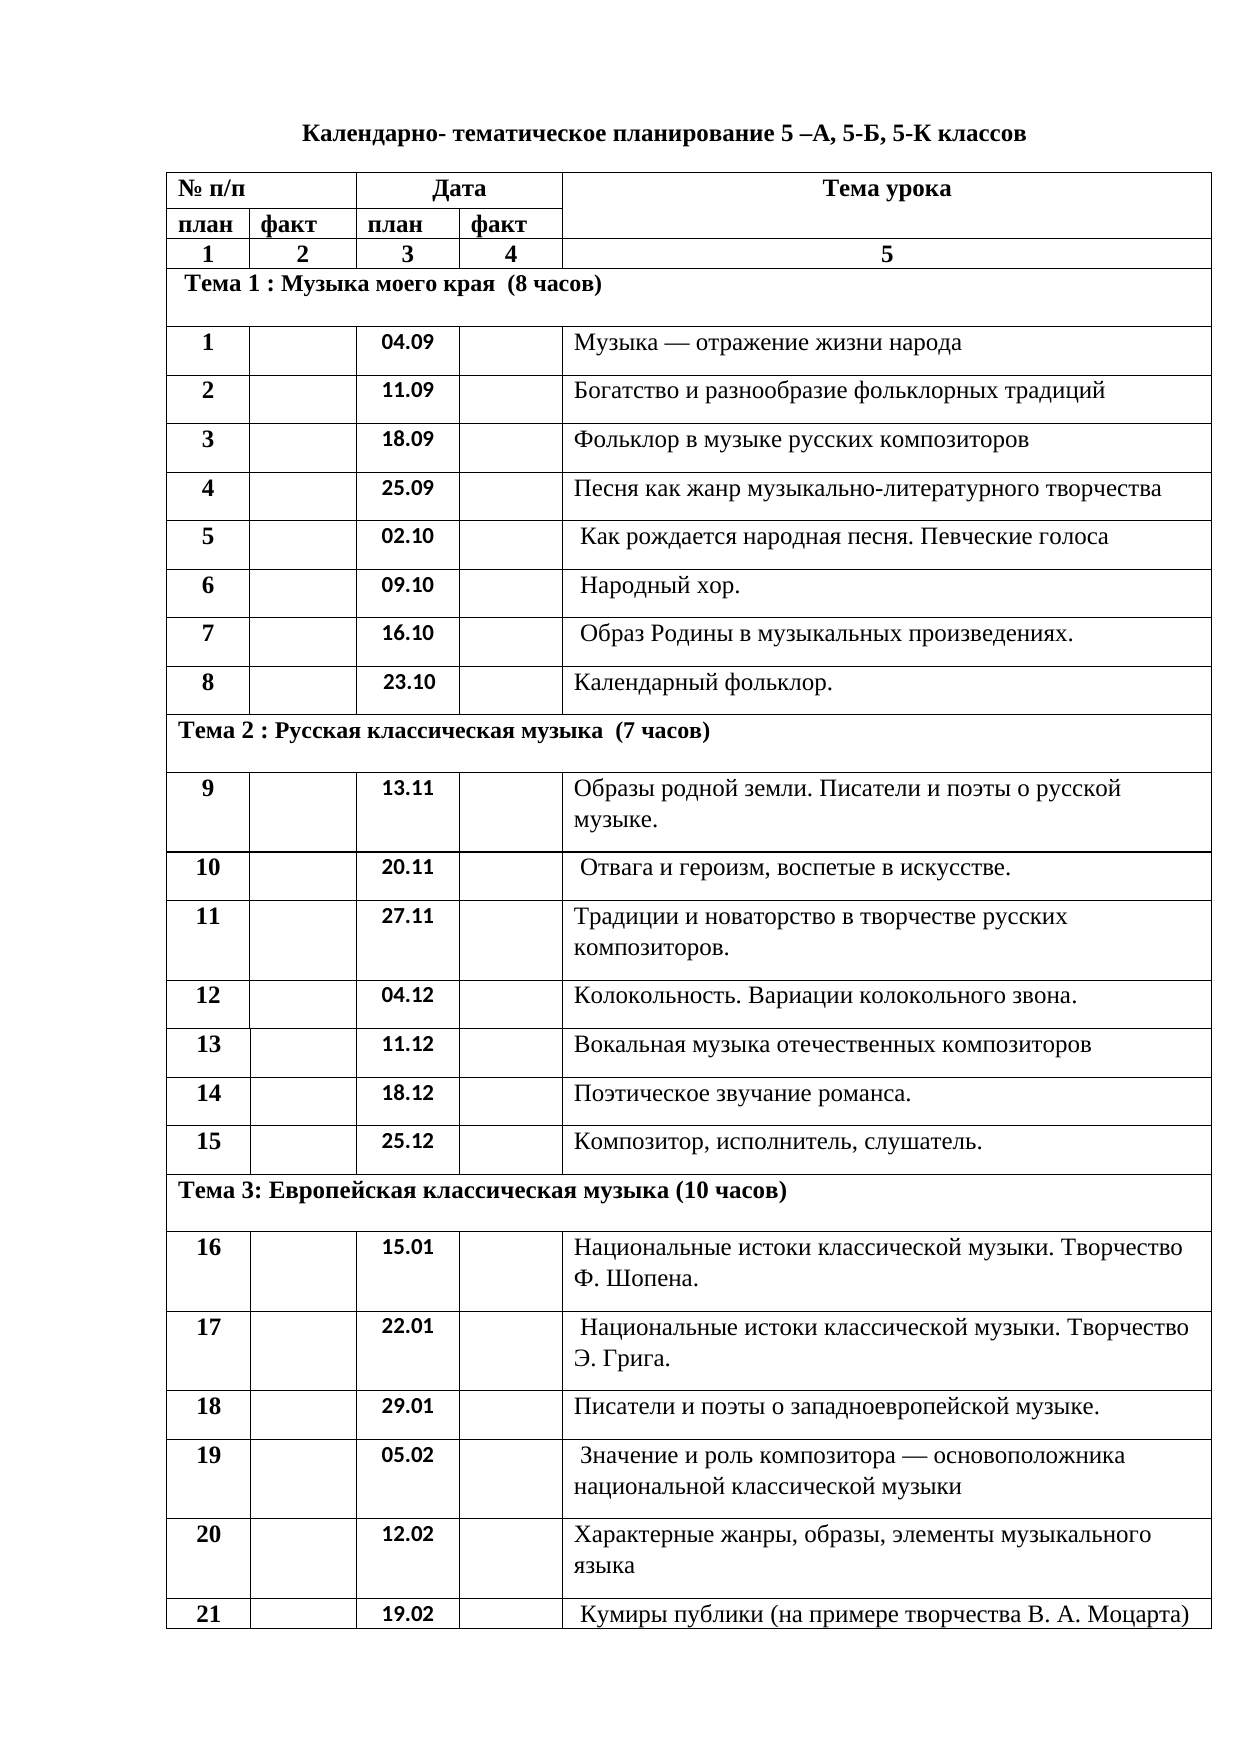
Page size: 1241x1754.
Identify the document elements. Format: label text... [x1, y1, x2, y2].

table_cell факт [250, 209, 356, 238]
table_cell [563, 1599, 1211, 1628]
table_cell [250, 521, 356, 569]
table_cell Образ Родины в музыкальных произведениях. [563, 618, 1211, 666]
table_cell 15 [167, 1126, 250, 1174]
table_cell [460, 327, 562, 374]
table_cell Музыка — отражение жизни народа [563, 327, 1211, 374]
table_cell [251, 1029, 356, 1077]
table_cell [460, 1519, 562, 1598]
table_cell 17 [167, 1312, 250, 1390]
table_cell [460, 1599, 562, 1628]
table_cell 27.11 [357, 901, 459, 979]
table_cell 16 [167, 1232, 250, 1311]
table_cell [460, 473, 562, 520]
table_cell 05.02 [357, 1440, 459, 1518]
table_cell 22.01 [357, 1312, 459, 1390]
table_cell 23.10 [357, 667, 459, 714]
table_cell 5 [563, 239, 1211, 267]
table_cell [251, 1078, 356, 1125]
table_cell [460, 1440, 562, 1518]
table_cell [251, 1519, 356, 1598]
table_cell 4 [460, 239, 562, 267]
table_cell [250, 981, 356, 1028]
table_cell Как рождается народная песня. Певческие голоса [563, 521, 1211, 569]
table_cell Богатство и разнообразие фольклорных традиций [563, 376, 1211, 423]
table_cell [460, 853, 562, 900]
table_cell 13 [167, 1029, 250, 1077]
table_header № п/п [167, 173, 356, 208]
table_cell 11.09 [357, 376, 459, 423]
table_cell Календарный фольклор. [563, 667, 1211, 714]
table_cell 29.01 [357, 1391, 459, 1439]
table_cell Народный хор. [563, 570, 1211, 617]
table_cell 14 [167, 1078, 250, 1125]
table_cell 8 [167, 667, 249, 714]
table_cell факт [460, 209, 562, 238]
table_cell 04.12 [357, 981, 459, 1028]
table_cell 5 [167, 521, 249, 569]
table_cell Поэтическое звучание романса. [563, 1078, 1211, 1125]
table_cell Характерные жанры, образы, элементы музыкального языка [563, 1519, 1211, 1598]
table_cell 7 [167, 618, 249, 666]
table_cell [460, 376, 562, 423]
table_cell [460, 570, 562, 617]
table_cell 20.11 [357, 853, 459, 900]
table_cell 12 [167, 981, 249, 1028]
table_cell [460, 1126, 562, 1174]
table_cell 1 [167, 239, 249, 267]
table_cell 10 [167, 853, 249, 900]
table_cell [250, 473, 356, 520]
table_cell [250, 901, 356, 979]
table_cell Отвага и героизм, воспетые в искусстве. [563, 853, 1211, 900]
table_cell [460, 521, 562, 569]
table_cell Национальные истоки классической музыки. Творчество Ф. Шопена. [563, 1232, 1211, 1311]
table_cell 2 [167, 376, 249, 423]
table_cell [250, 853, 356, 900]
table_cell 4 [167, 473, 249, 520]
table_cell Тема 2 : Русская классическая музыка (7 часов) [167, 715, 1211, 772]
table_cell Писатели и поэты о западноевропейской музыке. [563, 1391, 1211, 1439]
table_cell [251, 1599, 356, 1628]
table_cell [460, 667, 562, 714]
table_cell Вокальная музыка отечественных композиторов [563, 1029, 1211, 1077]
table_cell 9 [167, 773, 249, 851]
table_cell [251, 1440, 356, 1518]
table_cell план [167, 209, 249, 238]
table_cell [460, 1078, 562, 1125]
table_cell 21 [167, 1599, 250, 1628]
text Календарно- тематическое планирование 5 –А, 5-Б, 5-К классов [177, 118, 1152, 147]
table_cell [460, 1029, 562, 1077]
table_cell 1 [167, 327, 249, 374]
table_cell [250, 327, 356, 374]
table_cell [251, 1126, 356, 1174]
table_cell Песня как жанр музыкально-литературного творчества [563, 473, 1211, 520]
table_cell [460, 1232, 562, 1311]
table_cell 6 [167, 570, 249, 617]
table_cell 15.01 [357, 1232, 459, 1311]
table_header Тема урока [563, 173, 1211, 238]
table_cell Значение и роль композитора — основоположника национальной классической музыки [563, 1440, 1211, 1518]
table_cell Образы родной земли. Писатели и поэты о русской музыке. [563, 773, 1211, 851]
table_cell 16.10 [357, 618, 459, 666]
table_cell 3 [167, 424, 249, 472]
table_cell [460, 1312, 562, 1390]
table_cell [251, 1391, 356, 1439]
table_cell [250, 773, 356, 851]
table_cell 3 [357, 239, 459, 267]
table_cell [460, 424, 562, 472]
table_cell [250, 618, 356, 666]
table_cell Колокольность. Вариации колокольного звона. [563, 981, 1211, 1028]
table_cell 11.12 [357, 1029, 459, 1077]
table_cell [251, 1232, 356, 1311]
table_cell 13.11 [357, 773, 459, 851]
table_cell [251, 1312, 356, 1390]
table_cell [250, 376, 356, 423]
table_cell Композитор, исполнитель, слушатель. [563, 1126, 1211, 1174]
table_cell [460, 773, 562, 851]
table_cell [250, 667, 356, 714]
table_cell 18 [167, 1391, 250, 1439]
table_cell план [357, 209, 459, 238]
table_cell 04.09 [357, 327, 459, 374]
table_cell Тема 1 : Музыка моего края (8 часов) [167, 269, 1211, 326]
table_cell 12.02 [357, 1519, 459, 1598]
table_cell 25.09 [357, 473, 459, 520]
table_cell [460, 618, 562, 666]
table_header Дата [357, 173, 562, 208]
table_cell 18.09 [357, 424, 459, 472]
table_cell 18.12 [357, 1078, 459, 1125]
table_cell [250, 424, 356, 472]
table_cell Фольклор в музыке русских композиторов [563, 424, 1211, 472]
table_cell 09.10 [357, 570, 459, 617]
table_cell 19.02 [357, 1599, 459, 1628]
table_cell 2 [250, 239, 356, 267]
table_cell Тема 3: Европейская классическая музыка (10 часов) [167, 1175, 1211, 1231]
table_cell [460, 981, 562, 1028]
table_cell [250, 570, 356, 617]
table_cell 11 [167, 901, 249, 979]
table_cell 25.12 [357, 1126, 459, 1174]
table_cell Национальные истоки классической музыки. Творчество Э. Грига. [563, 1312, 1211, 1390]
table_cell [460, 1391, 562, 1439]
table_cell [460, 901, 562, 979]
table_cell Традиции и новаторство в творчестве русских композиторов. [563, 901, 1211, 979]
table_cell 19 [167, 1440, 250, 1518]
table_cell 02.10 [357, 521, 459, 569]
table_cell 20 [167, 1519, 250, 1598]
